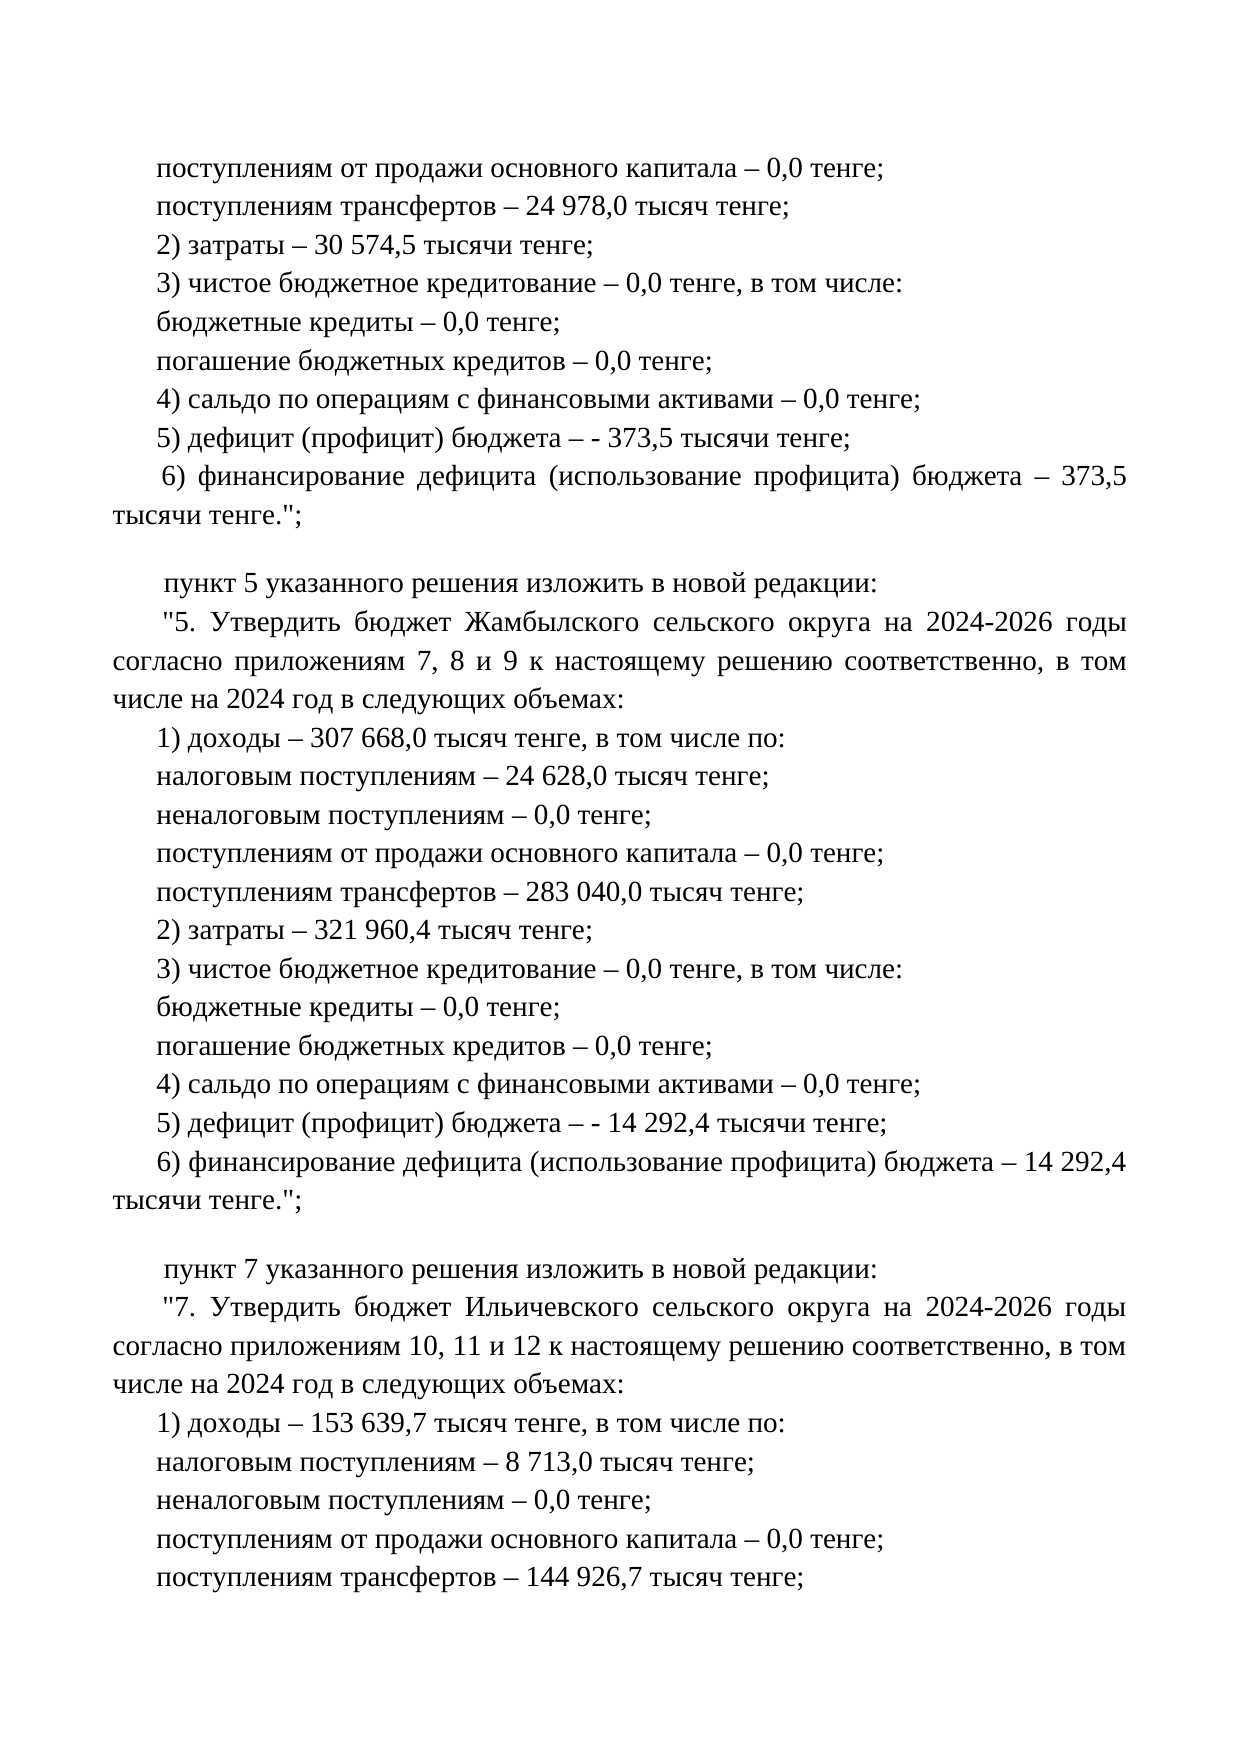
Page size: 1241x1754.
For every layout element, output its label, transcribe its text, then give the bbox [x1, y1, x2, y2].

text погашение бюджетных кредитов – 0,0 тенге; [112, 343, 1128, 376]
text 6) финансирование дефицита (использование профицита) бюджета – 14 292,4 тысячи тенге."; [112, 1144, 1128, 1216]
text 2) затраты – 321 960,4 тысяч тенге; [112, 912, 1128, 946]
text "7. Утвердить бюджет Ильичевского сельского округа на 2024-2026 годы согласно приложениям 10, 11 и 12 к настоящему решению соответственно, в том числе на 2024 год в следующих объемах: [112, 1289, 1128, 1400]
text 5) дефицит (профицит) бюджета – - 14 292,4 тысячи тенге; [112, 1105, 1128, 1139]
text 5) дефицит (профицит) бюджета – - 373,5 тысячи тенге; [112, 420, 1128, 453]
text 4) сальдо по операциям с финансовыми активами – 0,0 тенге; [112, 381, 1128, 415]
text поступлениям от продажи основного капитала – 0,0 тенге; [112, 150, 1128, 183]
text налоговым поступлениям – 24 628,0 тысяч тенге; [112, 758, 1128, 792]
text поступлениям трансфертов – 283 040,0 тысяч тенге; [112, 874, 1128, 907]
text поступлениям трансфертов – 24 978,0 тысяч тенге; [112, 188, 1128, 222]
text пункт 5 указанного решения изложить в новой редакции: [112, 566, 1128, 599]
text поступлениям от продажи основного капитала – 0,0 тенге; [112, 1521, 1128, 1554]
text 1) доходы – 153 639,7 тысяч тенге, в том числе по: [112, 1405, 1128, 1439]
text 4) сальдо по операциям с финансовыми активами – 0,0 тенге; [112, 1067, 1128, 1100]
text бюджетные кредиты – 0,0 тенге; [112, 304, 1128, 338]
text поступлениям трансфертов – 144 926,7 тысяч тенге; [112, 1559, 1128, 1593]
text налоговым поступлениям – 8 713,0 тысяч тенге; [112, 1444, 1128, 1477]
text поступлениям от продажи основного капитала – 0,0 тенге; [112, 835, 1128, 869]
text неналоговым поступлениям – 0,0 тенге; [112, 797, 1128, 830]
text "5. Утвердить бюджет Жамбылского сельского округа на 2024-2026 годы согласно приложениям 7, 8 и 9 к настоящему решению соответственно, в том числе на 2024 год в следующих объемах: [112, 604, 1128, 715]
text пункт 7 указанного решения изложить в новой редакции: [112, 1251, 1128, 1284]
text 3) чистое бюджетное кредитование – 0,0 тенге, в том числе: [112, 951, 1128, 984]
text 6) финансирование дефицита (использование профицита) бюджета – 373,5 тысячи тенге."; [112, 458, 1128, 530]
text 3) чистое бюджетное кредитование – 0,0 тенге, в том числе: [112, 266, 1128, 299]
text погашение бюджетных кредитов – 0,0 тенге; [112, 1028, 1128, 1062]
text неналоговым поступлениям – 0,0 тенге; [112, 1482, 1128, 1516]
text 2) затраты – 30 574,5 тысячи тенге; [112, 227, 1128, 261]
text бюджетные кредиты – 0,0 тенге; [112, 989, 1128, 1023]
text 1) доходы – 307 668,0 тысяч тенге, в том числе по: [112, 720, 1128, 753]
